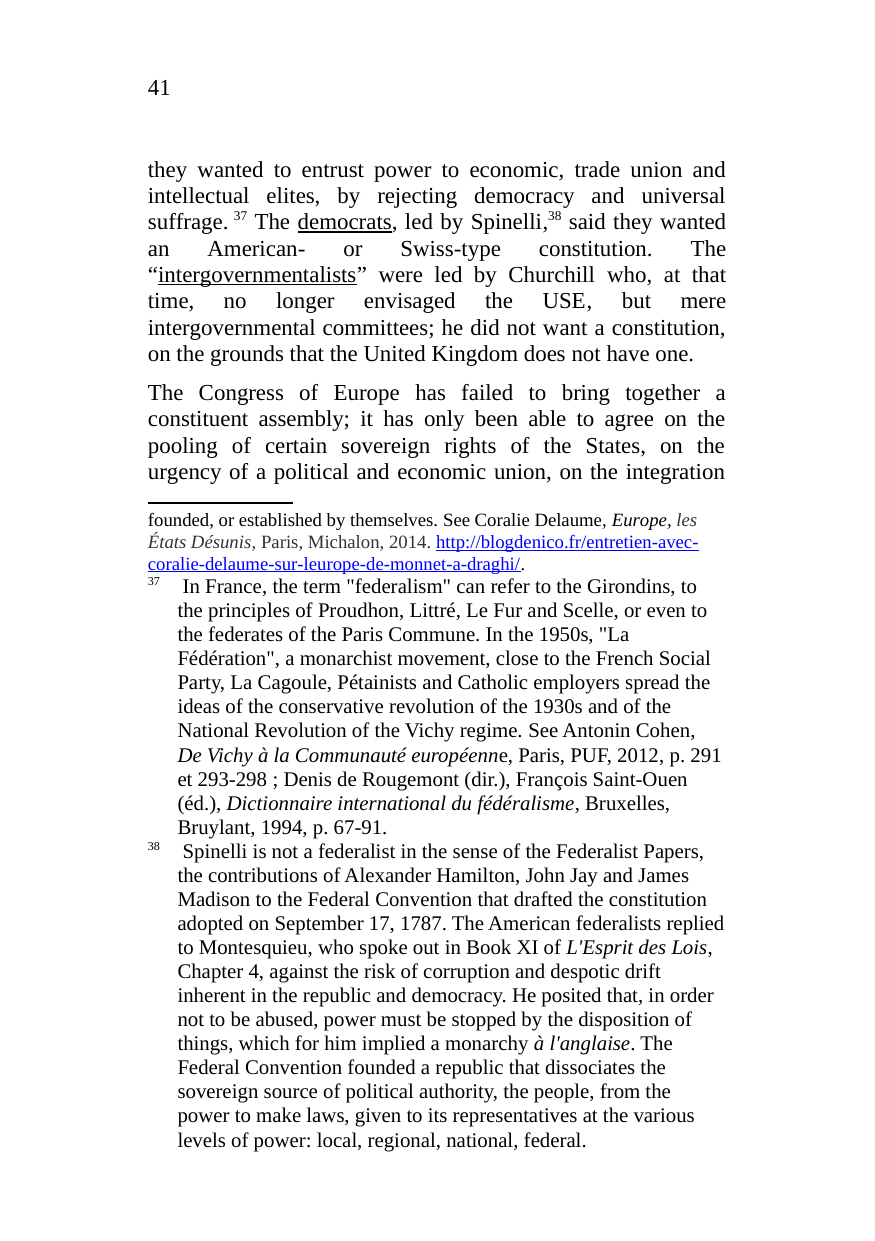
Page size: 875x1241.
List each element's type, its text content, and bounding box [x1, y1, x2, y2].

text In 1948, the Americans, in return for the Marshall Plan, obtained the creation of the Organization for European Economic Cooperation (OEEC). On March 14, the Western Union treaty between Belgium, the Netherlands and Luxemburg (BENELUX), France and the United Kingdom was signed in Brussels to promote the values of democracy and the rule of law and to defend fundamental freedoms. At the Congress of Europe in The Hague, five types of federalists clashed. The political professionals advocated parliamentarianism. The "philosophical" or "integral" federalists had Henri Brugmans and Alexandre Marc as spokespersons; with the technocrats inspired by Monnet, they wanted to entrust power to economic, trade union and intellectual elites, by rejecting democracy and universal suffrage. The democrats, led by Spinelli, said they wanted an American- or Swiss-type constitution. The “intergovernmentalists” were led by Churchill who, at that time, no longer envisaged the USE, but mere intergovernmental committees; he did not want a constitution, on the grounds that the United Kingdom does not have one. [148, 156, 726, 367]
text The Congress of Europe has failed to bring together a constituent assembly; it has only been able to agree on the pooling of certain sovereign rights of the States, on the urgency of a political and economic union, on the integration of Germany and on the establishment of a European Court, responsible for drafting a European Charter of Human Rights. [148, 379, 726, 484]
